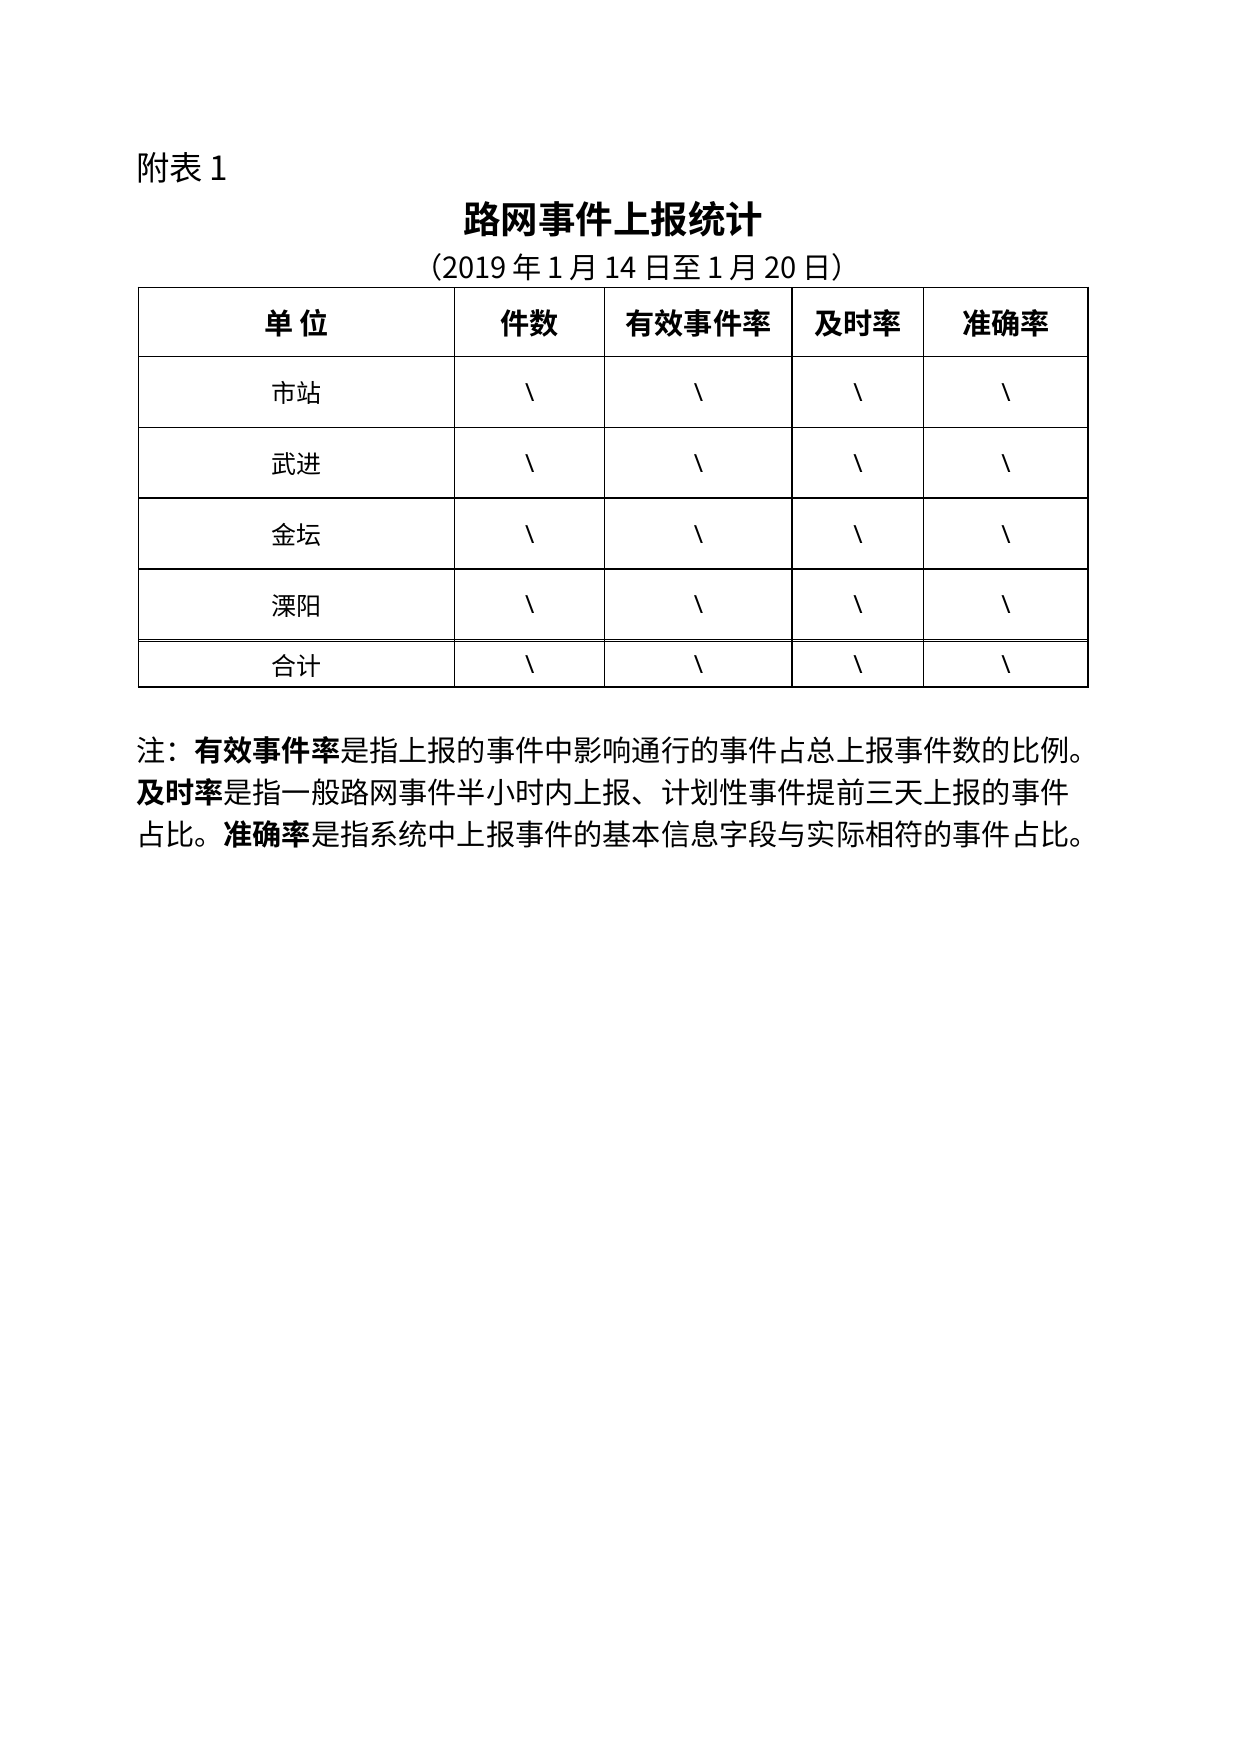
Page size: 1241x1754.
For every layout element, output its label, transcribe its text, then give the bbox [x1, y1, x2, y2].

table_cell \ [455, 428, 604, 497]
table_cell \ [793, 428, 923, 497]
table_cell \ [605, 499, 791, 568]
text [136, 142, 1090, 190]
table_cell \ [924, 570, 1087, 639]
table_header 单 位 [139, 288, 454, 356]
table_cell \ [455, 357, 604, 426]
table_header 准确率 [924, 288, 1087, 356]
table_cell \ [924, 357, 1087, 426]
table_cell 武进 [139, 428, 454, 497]
table_cell \ [605, 570, 791, 639]
table_cell 金坛 [139, 499, 454, 568]
table_cell 溧阳 [139, 570, 454, 639]
table_cell 合计 [139, 642, 454, 686]
text （2019年1月14日至1月20日） [136, 244, 1090, 287]
table_header 件数 [455, 288, 604, 356]
table_cell \ [793, 357, 923, 426]
table_cell \ [924, 642, 1087, 686]
table_cell \ [455, 642, 604, 686]
table_cell \ [455, 499, 604, 568]
table_cell \ [924, 428, 1087, 497]
table_cell \ [455, 570, 604, 639]
table_cell \ [605, 642, 791, 686]
table_cell \ [605, 357, 791, 426]
table_cell \ [605, 428, 791, 497]
table_cell \ [793, 642, 923, 686]
text 路网事件上报统计 [136, 190, 1090, 244]
table_header 及时率 [793, 288, 923, 356]
table_cell \ [793, 499, 923, 568]
text 及时率是指一般路网事件半小时内上报、计划性事件提前三天上报的事件占比。准确率是指系统中上报事件的基本信息字段与实际相符的事件占比。 [136, 770, 1090, 854]
table_cell 市站 [139, 357, 454, 426]
table_header 有效事件率 [605, 288, 791, 356]
table_cell \ [793, 570, 923, 639]
table_cell \ [924, 499, 1087, 568]
text 注：有效事件率是指上报的事件中影响通行的事件占总上报事件数的比例。 [136, 727, 1090, 770]
